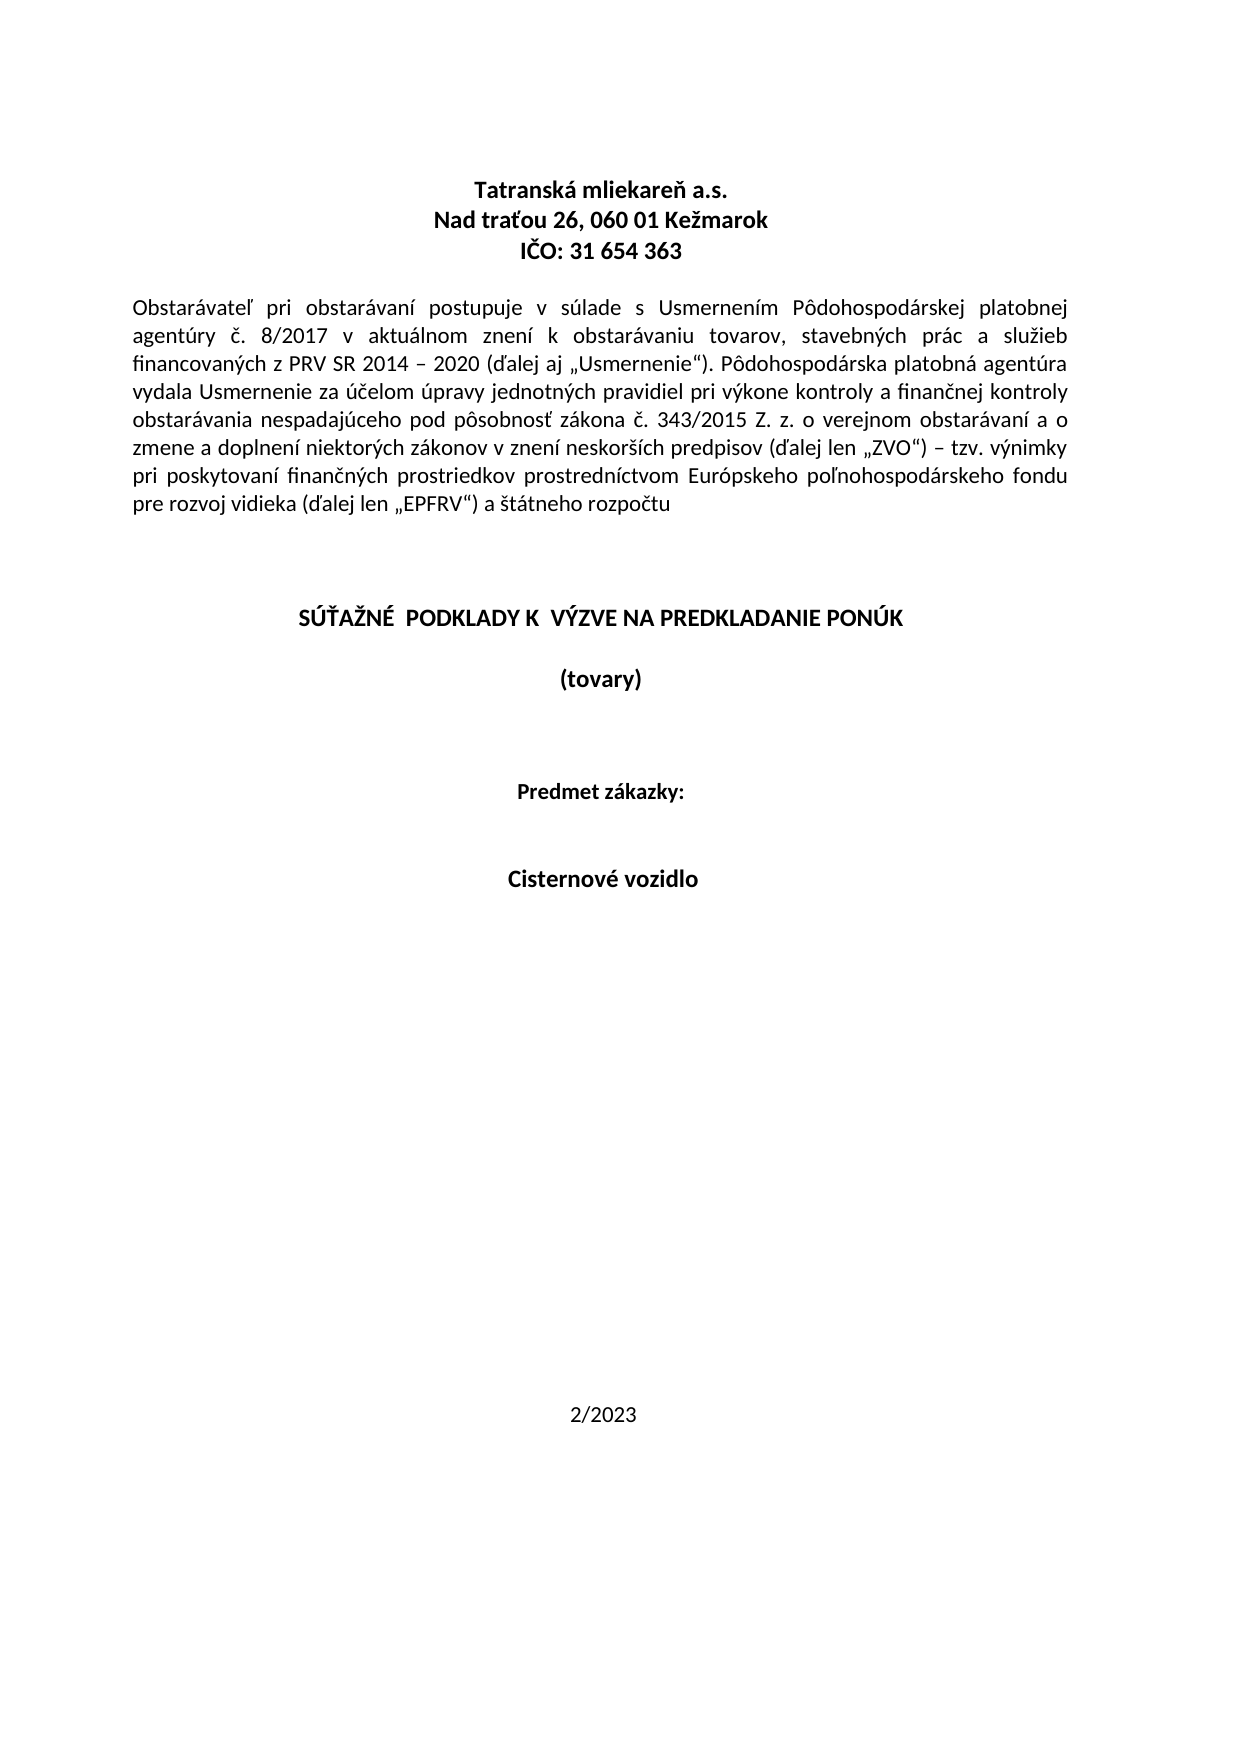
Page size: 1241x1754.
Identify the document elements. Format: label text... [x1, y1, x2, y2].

text SÚŤAŽNÉ PODKLADY K VÝZVE NA PREDKLADANIE PONÚK [132, 602, 1069, 632]
text 2/2023 [132, 1400, 1074, 1428]
text Nad traťou 26, 060 01 Kežmarok [132, 204, 1069, 235]
text Cisternové vozidlo [132, 863, 1074, 894]
text Obstarávateľ pri obstarávaní postupuje v súlade s Usmernením Pôdohospodárskej platobnej agentúry č. 8/2017 v aktuálnom znení k obstarávaniu tovarov, stavebných prác a služieb financovaných z PRV SR 2014 – 2020 (ďalej aj „Usmernenie“). Pôdohospodárska platobná agentúra vydala Usmernenie za účelom úpravy jednotných pravidiel pri výkone kontroly a finančnej kontroly obstarávania nespadajúceho pod pôsobnosť zákona č. 343/2015 Z. z. o verejnom obstarávaní a o zmene a doplnení niektorých zákonov v znení neskorších predpisov (ďalej len „ZVO“) – tzv. výnimky pri poskytovaní finančných prostriedkov prostredníctvom Európskeho poľnohospodárskeho fondu pre rozvoj vidieka (ďalej len „EPFRV“) a štátneho rozpočtu [132, 293, 1069, 518]
text Tatranská mliekareň a.s. [132, 174, 1069, 204]
text Predmet zákazky: [132, 777, 1069, 805]
text (tovary) [132, 663, 1069, 693]
text IČO: 31 654 363 [132, 235, 1069, 265]
